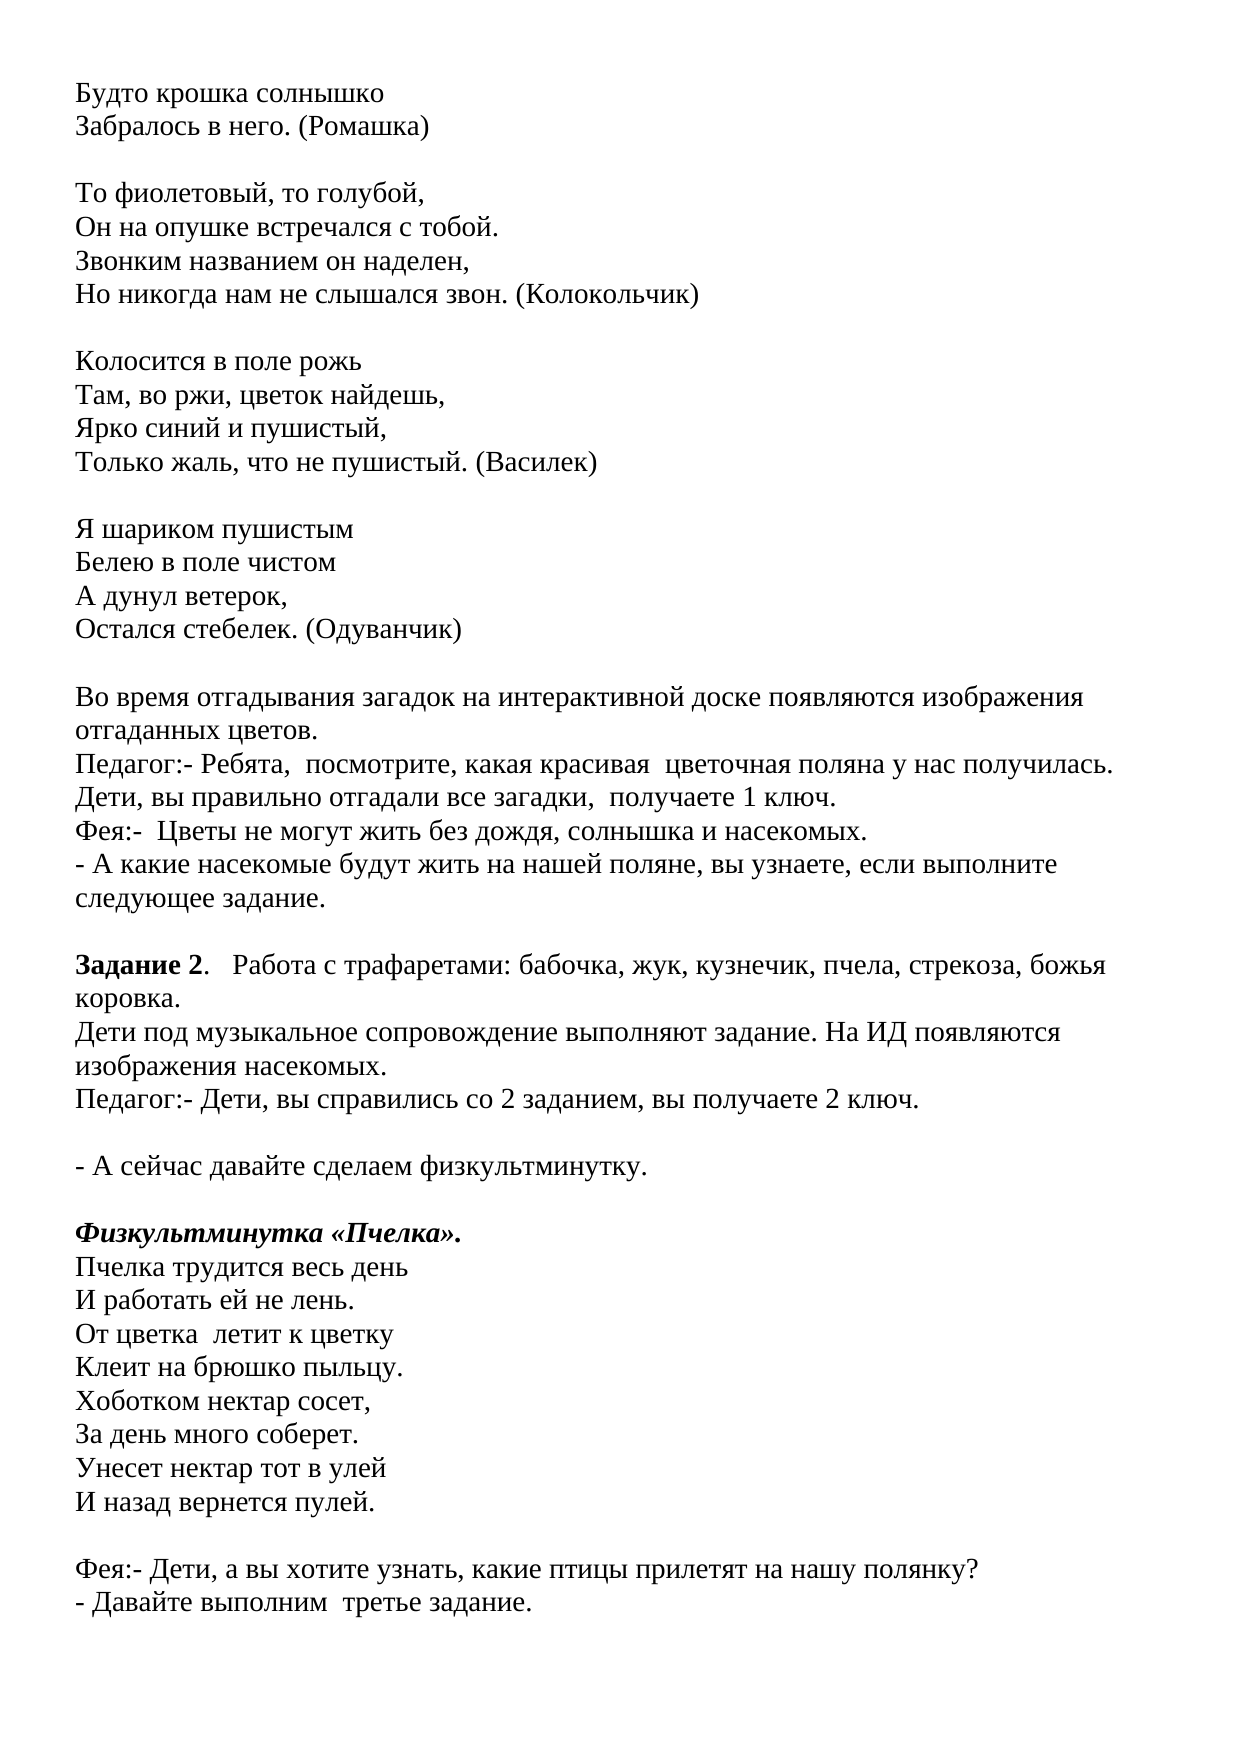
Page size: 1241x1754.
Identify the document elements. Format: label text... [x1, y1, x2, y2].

text - А какие насекомые будут жить на нашей поляне, вы узнаете, если выполните следующее задание. [75, 846, 1165, 913]
text А дунул ветерок, [75, 578, 1165, 612]
text Забралось в него. (Ромашка) [75, 108, 1165, 142]
text Фея:- Цветы не могут жить без дождя, солнышка и насекомых. [75, 813, 1165, 846]
text Физкультминутка «Пчелка». [75, 1215, 1165, 1249]
text Педагог:- Ребята, посмотрите, какая красивая цветочная поляна у нас получилась. Дети, вы правильно отгадали все загадки, получаете 1 ключ. [75, 746, 1165, 813]
text Он на опушке встречался с тобой. [75, 209, 1165, 243]
text Ярко синий и пушистый, [75, 410, 1165, 444]
text Звонким названием он наделен, [75, 243, 1165, 276]
text Фея:- Дети, а вы хотите узнать, какие птицы прилетят на нашу полянку? [75, 1551, 1165, 1584]
text Только жаль, что не пушистый. (Василек) [75, 444, 1165, 477]
text - А сейчас давайте сделаем физкультминутку. [75, 1148, 1165, 1182]
text И назад вернется пулей. [75, 1484, 1165, 1517]
text - Давайте выполним третье задание. [75, 1584, 1165, 1618]
text Клеит на брюшко пыльцу. [75, 1349, 1165, 1383]
text Унесет нектар тот в улей [75, 1450, 1165, 1484]
text Остался стебелек. (Одуванчик) [75, 612, 1165, 645]
text Во время отгадывания загадок на интерактивной доске появляются изображения отгаданных цветов. [75, 679, 1165, 746]
text Я шариком пушистым [75, 511, 1165, 544]
text Белею в поле чистом [75, 544, 1165, 578]
text Колосится в поле рожь [75, 343, 1165, 377]
text От цветка летит к цветку [75, 1316, 1165, 1349]
text Дети под музыкальное сопровождение выполняют задание. На ИД появляются изображения насекомых. [75, 1014, 1165, 1081]
text Педагог:- Дети, вы справились со 2 заданием, вы получаете 2 ключ. [75, 1081, 1165, 1115]
text Там, во ржи, цветок найдешь, [75, 377, 1165, 410]
text Пчелка трудится весь день [75, 1249, 1165, 1282]
text Будто крошка солнышко [75, 75, 1165, 108]
text Но никогда нам не слышался звон. (Колокольчик) [75, 276, 1165, 310]
text И работать ей не лень. [75, 1282, 1165, 1316]
text Задание 2. Работа с трафаретами: бабочка, жук, кузнечик, пчела, стрекоза, божья коровка. [75, 947, 1165, 1014]
text Хоботком нектар сосет, [75, 1383, 1165, 1417]
text За день много соберет. [75, 1417, 1165, 1450]
text То фиолетовый, то голубой, [75, 176, 1165, 209]
